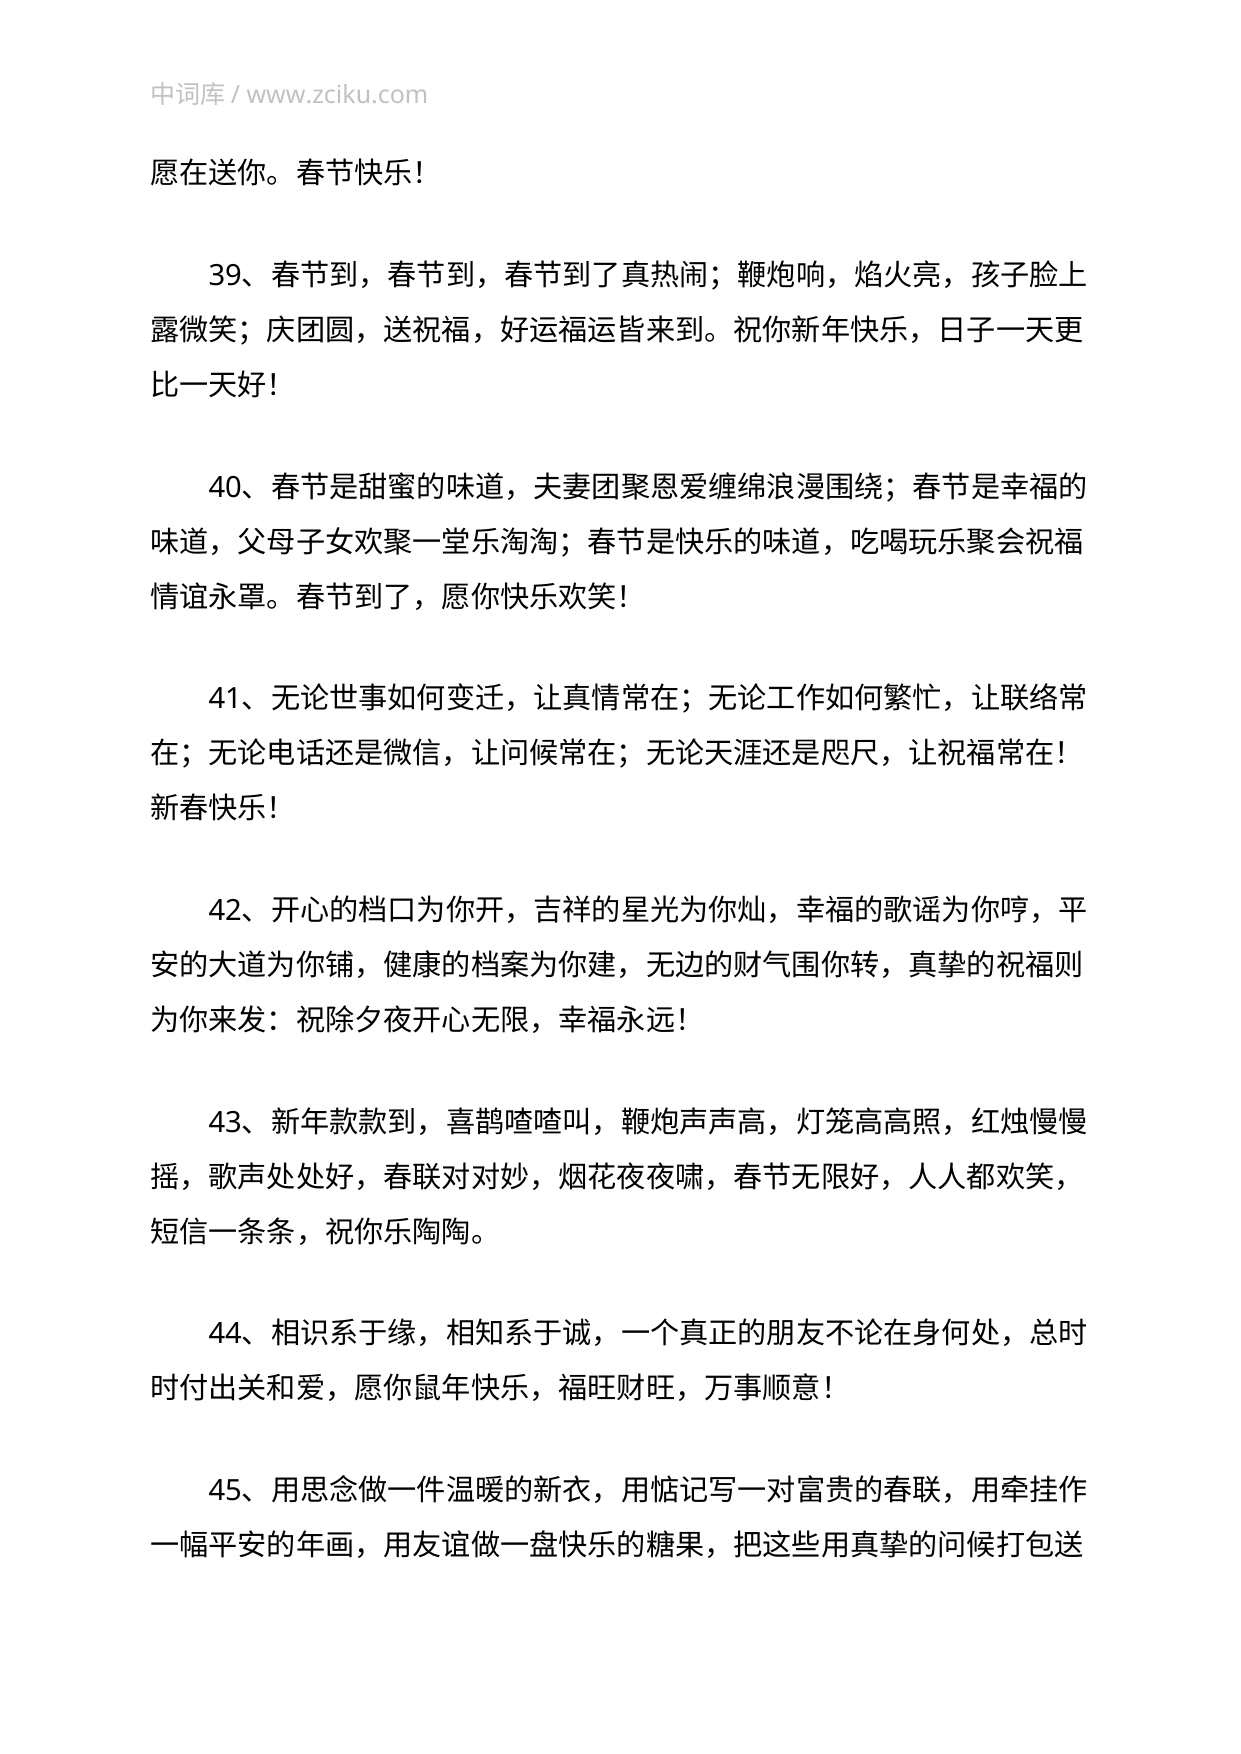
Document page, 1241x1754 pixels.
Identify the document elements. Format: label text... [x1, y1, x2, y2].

text 39、春节到，春节到，春节到了真热闹；鞭炮响，焰火亮，孩子脸上露微笑；庆团圆，送祝福，好运福运皆来到。祝你新年快乐，日子一天更比一天好！ [150, 252, 1090, 404]
text 44、相识系于缘，相知系于诚，一个真正的朋友不论在身何处，总时时付出关和爱，愿你鼠年快乐，福旺财旺，万事顺意！ [150, 1310, 1090, 1407]
text 41、无论世事如何变迁，让真情常在；无论工作如何繁忙，让联络常在；无论电话还是微信，让问候常在；无论天涯还是咫尺，让祝福常在！新春快乐！ [150, 675, 1090, 827]
text 42、开心的档口为你开，吉祥的星光为你灿，幸福的歌谣为你哼，平安的大道为你铺，健康的档案为你建，无边的财气围你转，真挚的祝福则为你来发：祝除夕夜开心无限，幸福永远！ [150, 887, 1090, 1039]
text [150, 150, 1090, 192]
text 40、春节是甜蜜的味道，夫妻团聚恩爱缠绵浪漫围绕；春节是幸福的味道，父母子女欢聚一堂乐淘淘；春节是快乐的味道，吃喝玩乐聚会祝福情谊永罩。春节到了，愿你快乐欢笑！ [150, 463, 1090, 616]
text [150, 1467, 1090, 1564]
text 43、新年款款到，喜鹊喳喳叫，鞭炮声声高，灯笼高高照，红烛慢慢摇，歌声处处好，春联对对妙，烟花夜夜啸，春节无限好，人人都欢笑，短信一条条，祝你乐陶陶。 [150, 1098, 1090, 1251]
